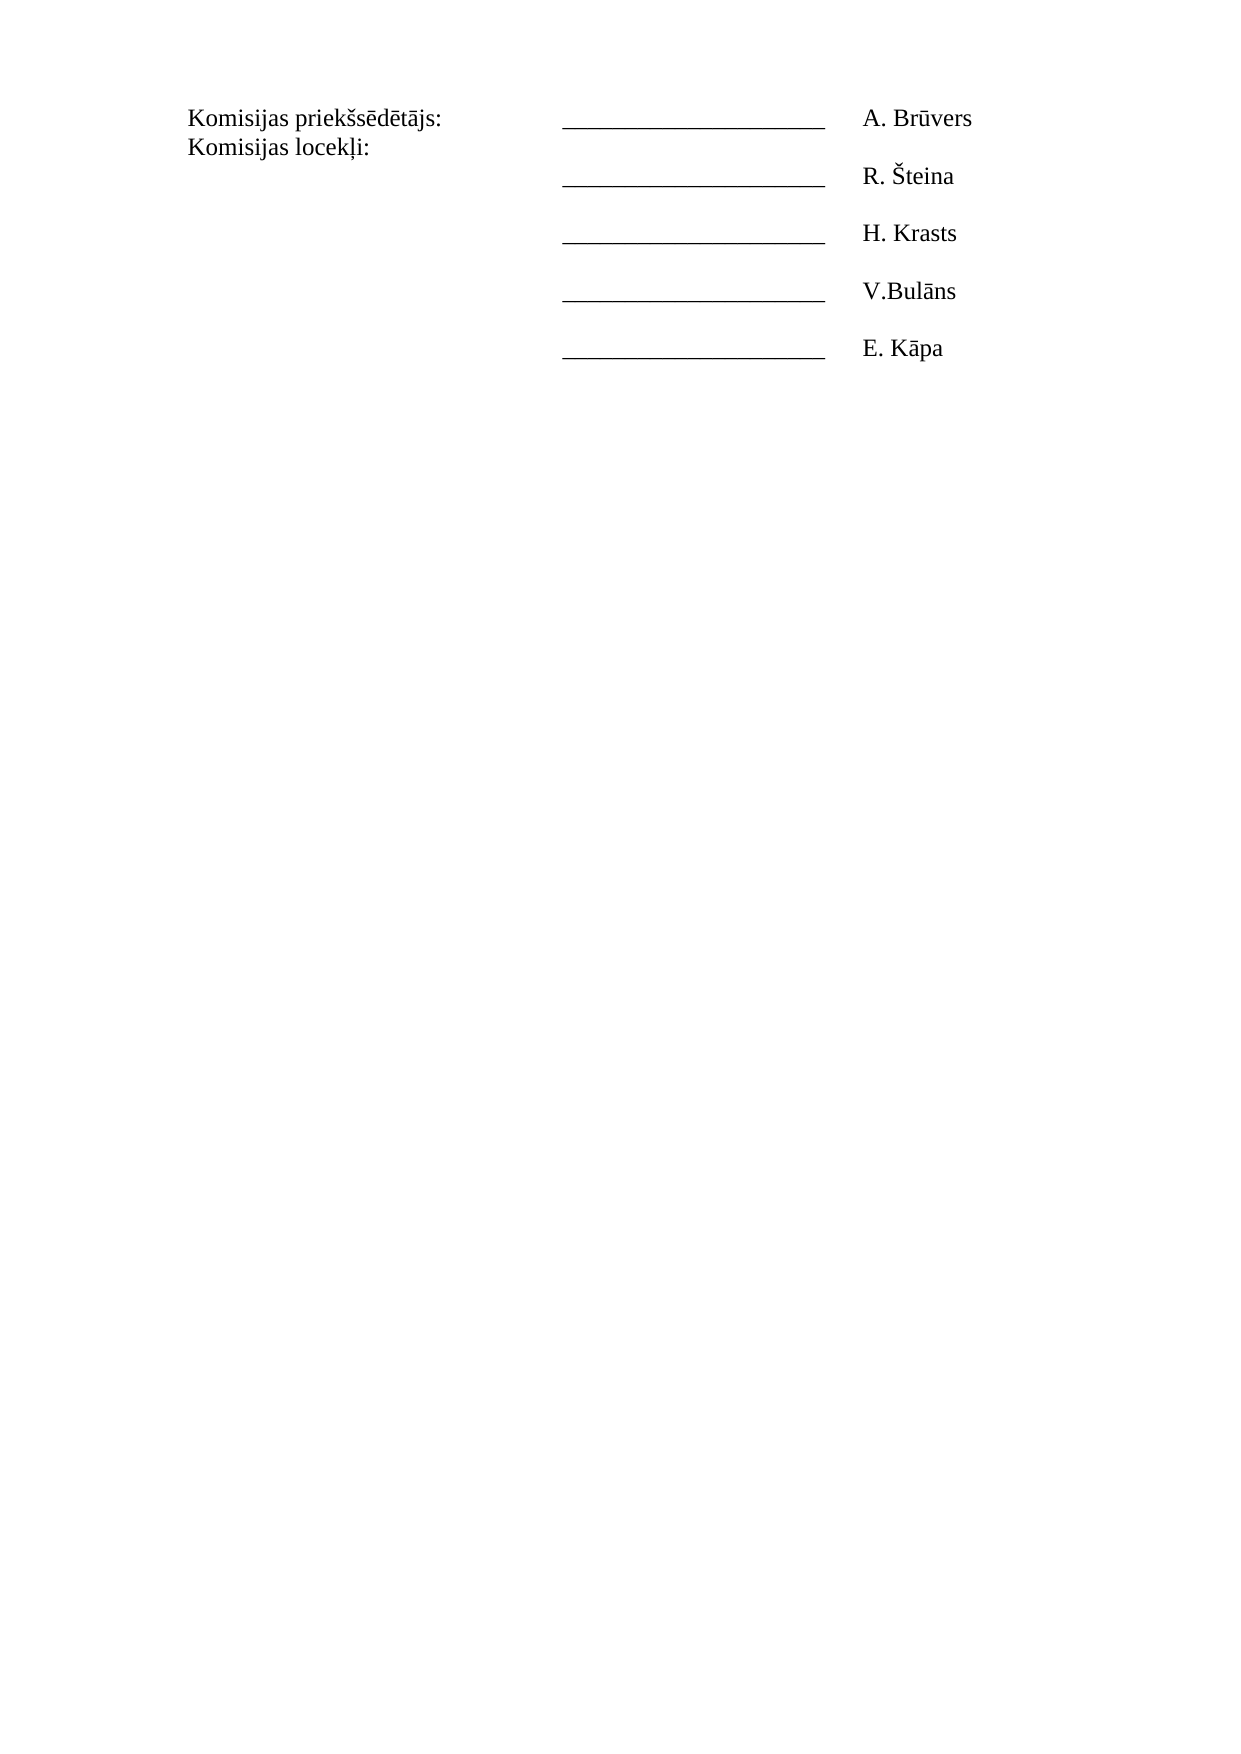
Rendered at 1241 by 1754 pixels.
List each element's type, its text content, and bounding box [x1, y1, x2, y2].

text Komisijas priekšsēdētājs: _____________________ A. Brūvers [187, 103, 1125, 132]
text _____________________ E. Kāpa [187, 333, 1053, 362]
text _____________________ H. Krasts [187, 218, 1053, 247]
text _____________________ R. Šteina [187, 161, 1125, 190]
text Komisijas locekļi: [187, 132, 1125, 161]
text _____________________ V.Bulāns [187, 276, 1053, 305]
